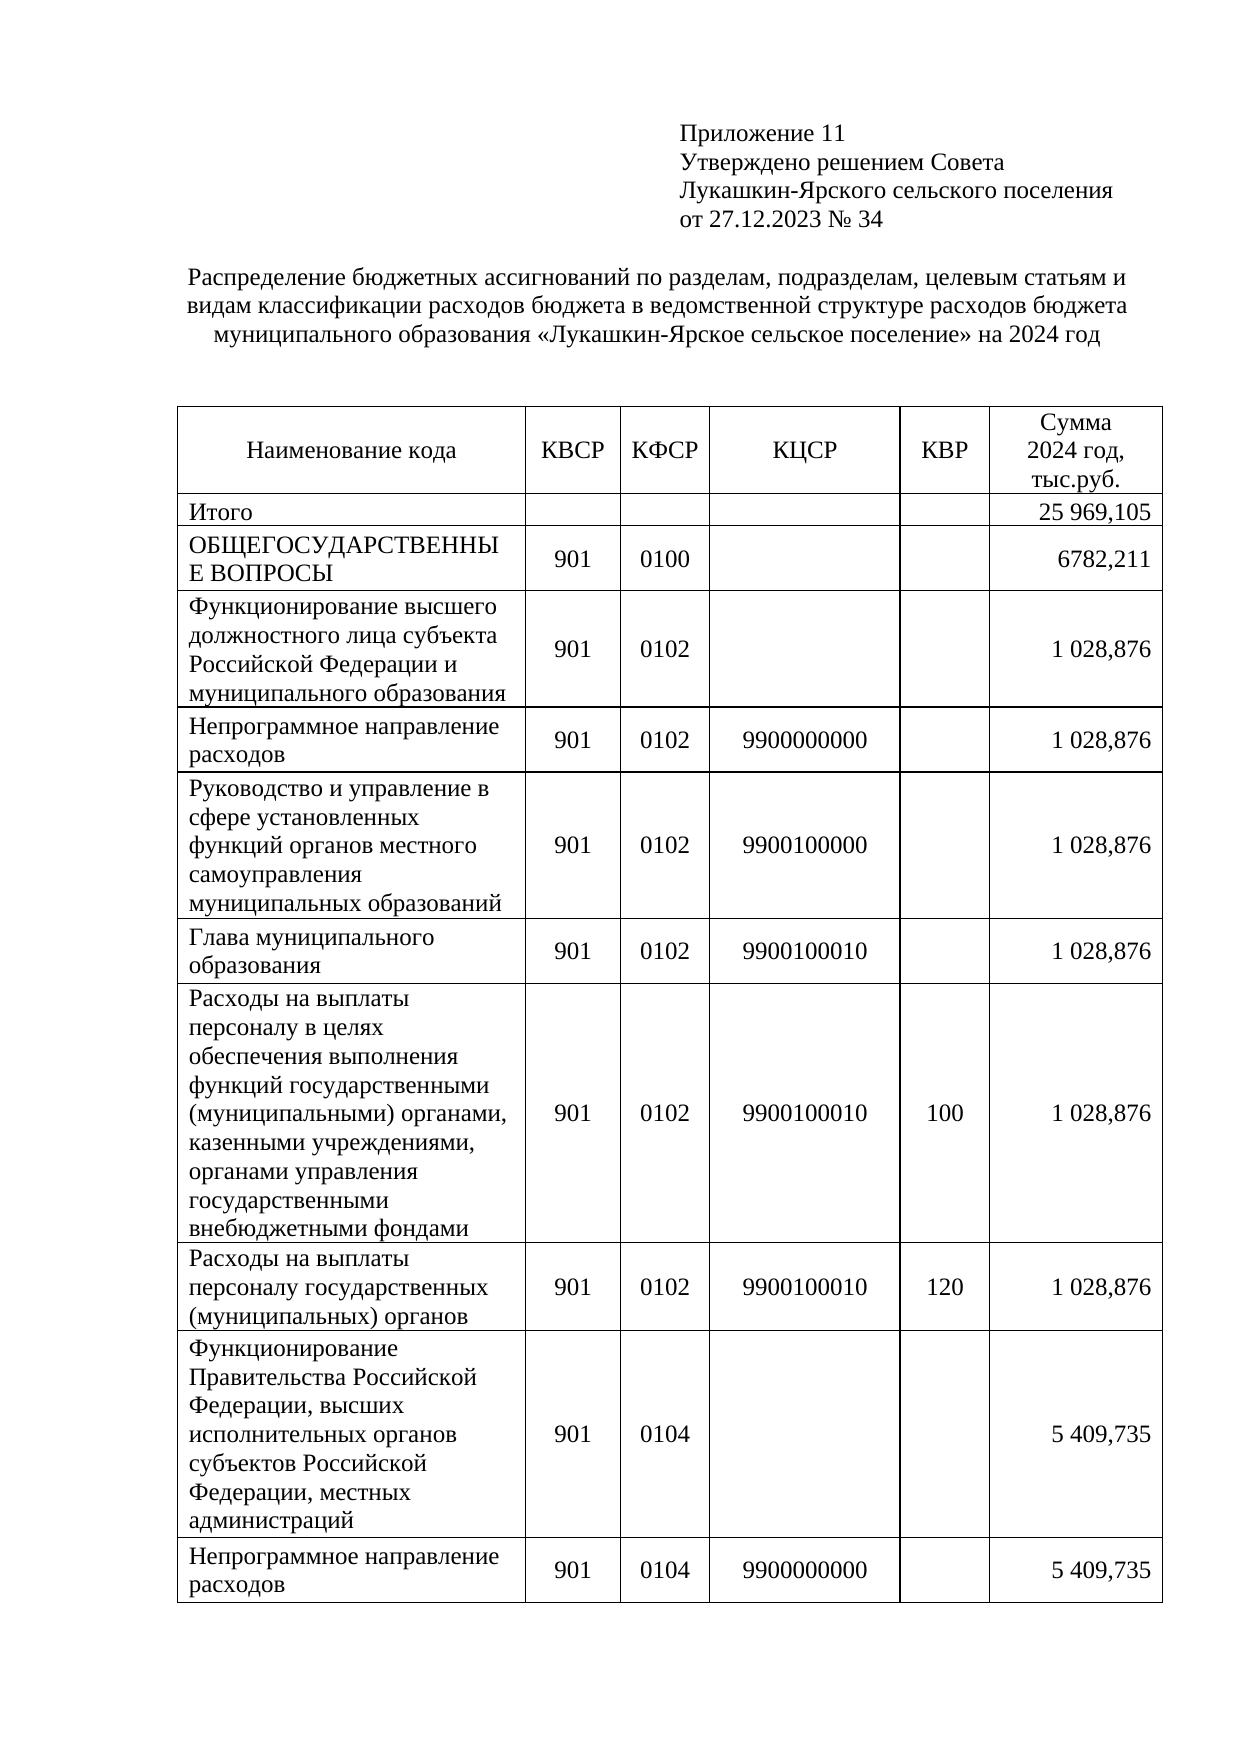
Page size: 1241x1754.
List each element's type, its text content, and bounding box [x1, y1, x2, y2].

table_cell 9900100010 [710, 919, 899, 982]
table_cell [901, 773, 989, 917]
table_cell ОБЩЕГОСУДАРСТВЕННЫЕ ВОПРОСЫ [178, 526, 525, 590]
table_cell 120 [901, 1243, 989, 1329]
table_cell 0102 [621, 708, 709, 771]
table_cell 9900000000 [710, 1538, 899, 1602]
table_cell 100 [901, 984, 989, 1242]
table_cell 901 [526, 1331, 620, 1537]
table_cell Руководство и управление в сфере установленных функций органов местного самоуправления муниципальных образований [178, 773, 525, 917]
table_cell 1 028,876 [990, 591, 1162, 706]
table_cell 0104 [621, 1331, 709, 1537]
table_cell [901, 919, 989, 982]
text Утверждено решением Совета [177, 147, 1137, 176]
text Лукашкин-Ярского сельского поселения [177, 176, 1137, 204]
table_cell 0100 [621, 526, 709, 590]
table_cell 0102 [621, 773, 709, 917]
table_cell 901 [526, 526, 620, 590]
table_cell 5 409,735 [990, 1538, 1162, 1602]
table_cell [526, 494, 620, 525]
table_header КВСР [526, 407, 620, 493]
table_cell 901 [526, 1538, 620, 1602]
table_cell 901 [526, 591, 620, 706]
table_cell 0102 [621, 919, 709, 982]
table_cell 6782,211 [990, 526, 1162, 590]
table_cell Непрограммное направление расходов [178, 1538, 525, 1602]
table_cell [710, 1331, 899, 1537]
table_cell [710, 591, 899, 706]
table_cell [901, 591, 989, 706]
table_cell 0104 [621, 1538, 709, 1602]
table_cell 1 028,876 [990, 708, 1162, 771]
table_cell 1 028,876 [990, 773, 1162, 917]
text Распределение бюджетных ассигнований по разделам, подразделам, целевым статьям и видам классификации расходов бюджета в ведомственной структуре расходов бюджета муниципального образования «Лукашкин-Ярское сельское поселение» на 2024 год [162, 262, 1152, 348]
table_cell [621, 494, 709, 525]
table_cell 9900000000 [710, 708, 899, 771]
table_cell 901 [526, 708, 620, 771]
table_cell 0102 [621, 984, 709, 1242]
table_cell 1 028,876 [990, 984, 1162, 1242]
table_cell 1 028,876 [990, 919, 1162, 982]
table_cell 0102 [621, 1243, 709, 1329]
table_cell [901, 526, 989, 590]
table_cell 901 [526, 919, 620, 982]
table_cell 0102 [621, 591, 709, 706]
text от 27.12.2023 № 34 [177, 204, 1137, 233]
table_cell Функционирование высшего должностного лица субъекта Российской Федерации и муниципального образования [178, 591, 525, 706]
table_cell Непрограммное направление расходов [178, 708, 525, 771]
table_header КФСР [621, 407, 709, 493]
table_header Наименование кода [178, 407, 525, 493]
table_cell [710, 526, 899, 590]
table_cell 25 969,105 [990, 494, 1162, 525]
text Приложение 11 [177, 118, 1137, 147]
table_cell Глава муниципального образования [178, 919, 525, 982]
table_cell 1 028,876 [990, 1243, 1162, 1329]
table_cell 901 [526, 773, 620, 917]
table_cell 9900100010 [710, 984, 899, 1242]
table_header КЦСР [710, 407, 899, 493]
table_cell [901, 708, 989, 771]
table_cell Итого [178, 494, 525, 525]
table_cell [901, 494, 989, 525]
table_cell Функционирование Правительства Российской Федерации, высших исполнительных органов субъектов Российской Федерации, местных администраций [178, 1331, 525, 1537]
table_header КВР [901, 407, 989, 493]
table_cell [901, 1331, 989, 1537]
table_cell Расходы на выплаты персоналу государственных (муниципальных) органов [178, 1243, 525, 1329]
table_cell [901, 1538, 989, 1602]
table_cell 5 409,735 [990, 1331, 1162, 1537]
table_cell 9900100010 [710, 1243, 899, 1329]
table_cell [710, 494, 899, 525]
table_cell 9900100000 [710, 773, 899, 917]
table_header Сумма 2024 год, тыс.руб. [990, 407, 1162, 493]
table_cell 901 [526, 984, 620, 1242]
table_cell 901 [526, 1243, 620, 1329]
